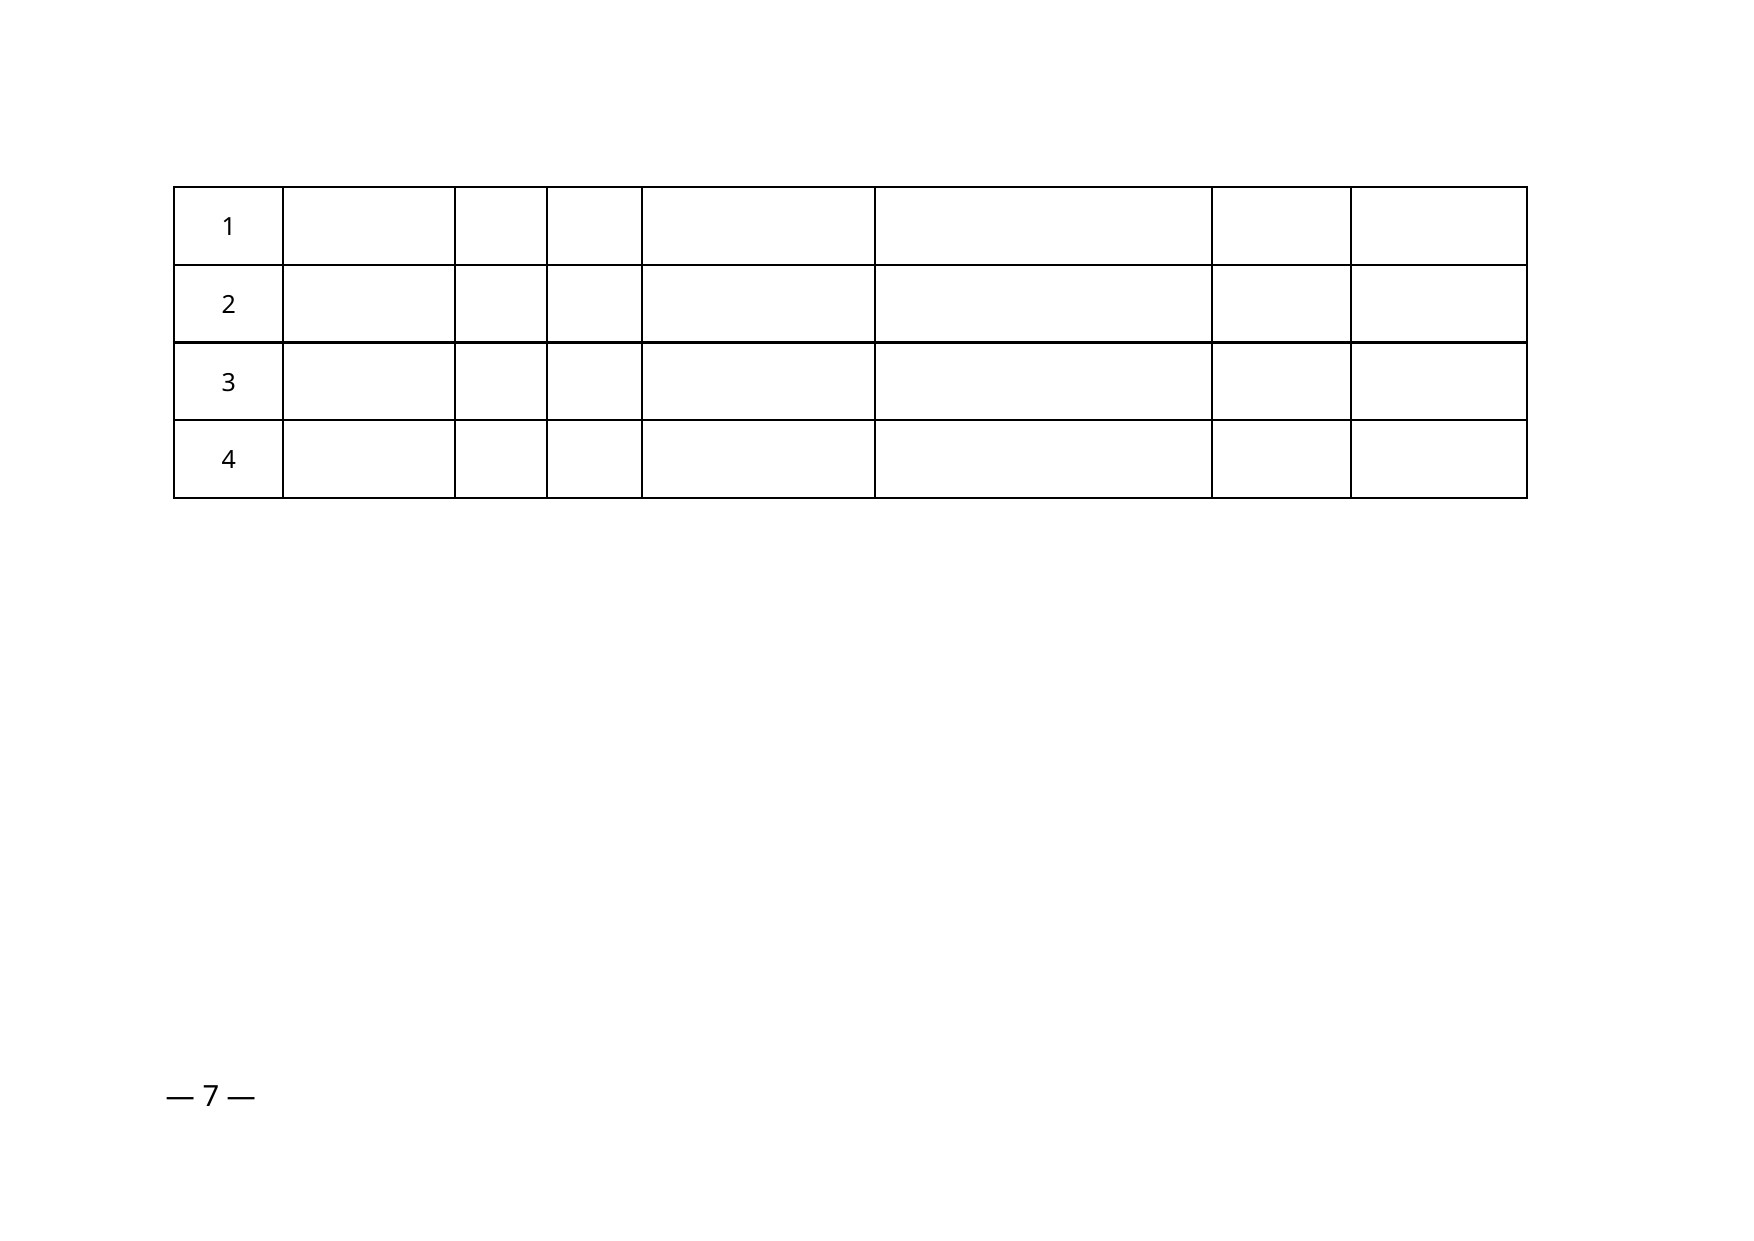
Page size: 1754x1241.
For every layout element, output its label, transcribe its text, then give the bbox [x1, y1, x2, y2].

table_cell [643, 421, 874, 497]
table_cell [548, 266, 641, 341]
table_cell [1213, 344, 1350, 419]
table_cell [1352, 344, 1526, 419]
table_cell [876, 421, 1211, 497]
table_cell [1213, 421, 1350, 497]
table_cell 1 [175, 188, 282, 264]
table_cell [876, 344, 1211, 419]
table_cell [284, 188, 454, 264]
table_cell 4 [175, 421, 282, 497]
table_cell [456, 344, 546, 419]
table_cell 3 [175, 344, 282, 419]
table_cell [876, 188, 1211, 264]
table_cell [456, 266, 546, 341]
table_cell [284, 344, 454, 419]
table_cell [548, 421, 641, 497]
table_cell [548, 188, 641, 264]
table_cell [1352, 188, 1526, 264]
table_cell [1213, 188, 1350, 264]
table_cell [1352, 266, 1526, 341]
table_cell [456, 421, 546, 497]
table_cell 2 [175, 266, 282, 341]
table_cell [548, 344, 641, 419]
table_cell [284, 421, 454, 497]
table_cell [876, 266, 1211, 341]
table_cell [284, 266, 454, 341]
table_cell [1352, 421, 1526, 497]
table_cell [456, 188, 546, 264]
table_cell [643, 188, 874, 264]
table_cell [1213, 266, 1350, 341]
table_cell [643, 266, 874, 341]
table_cell [643, 344, 874, 419]
